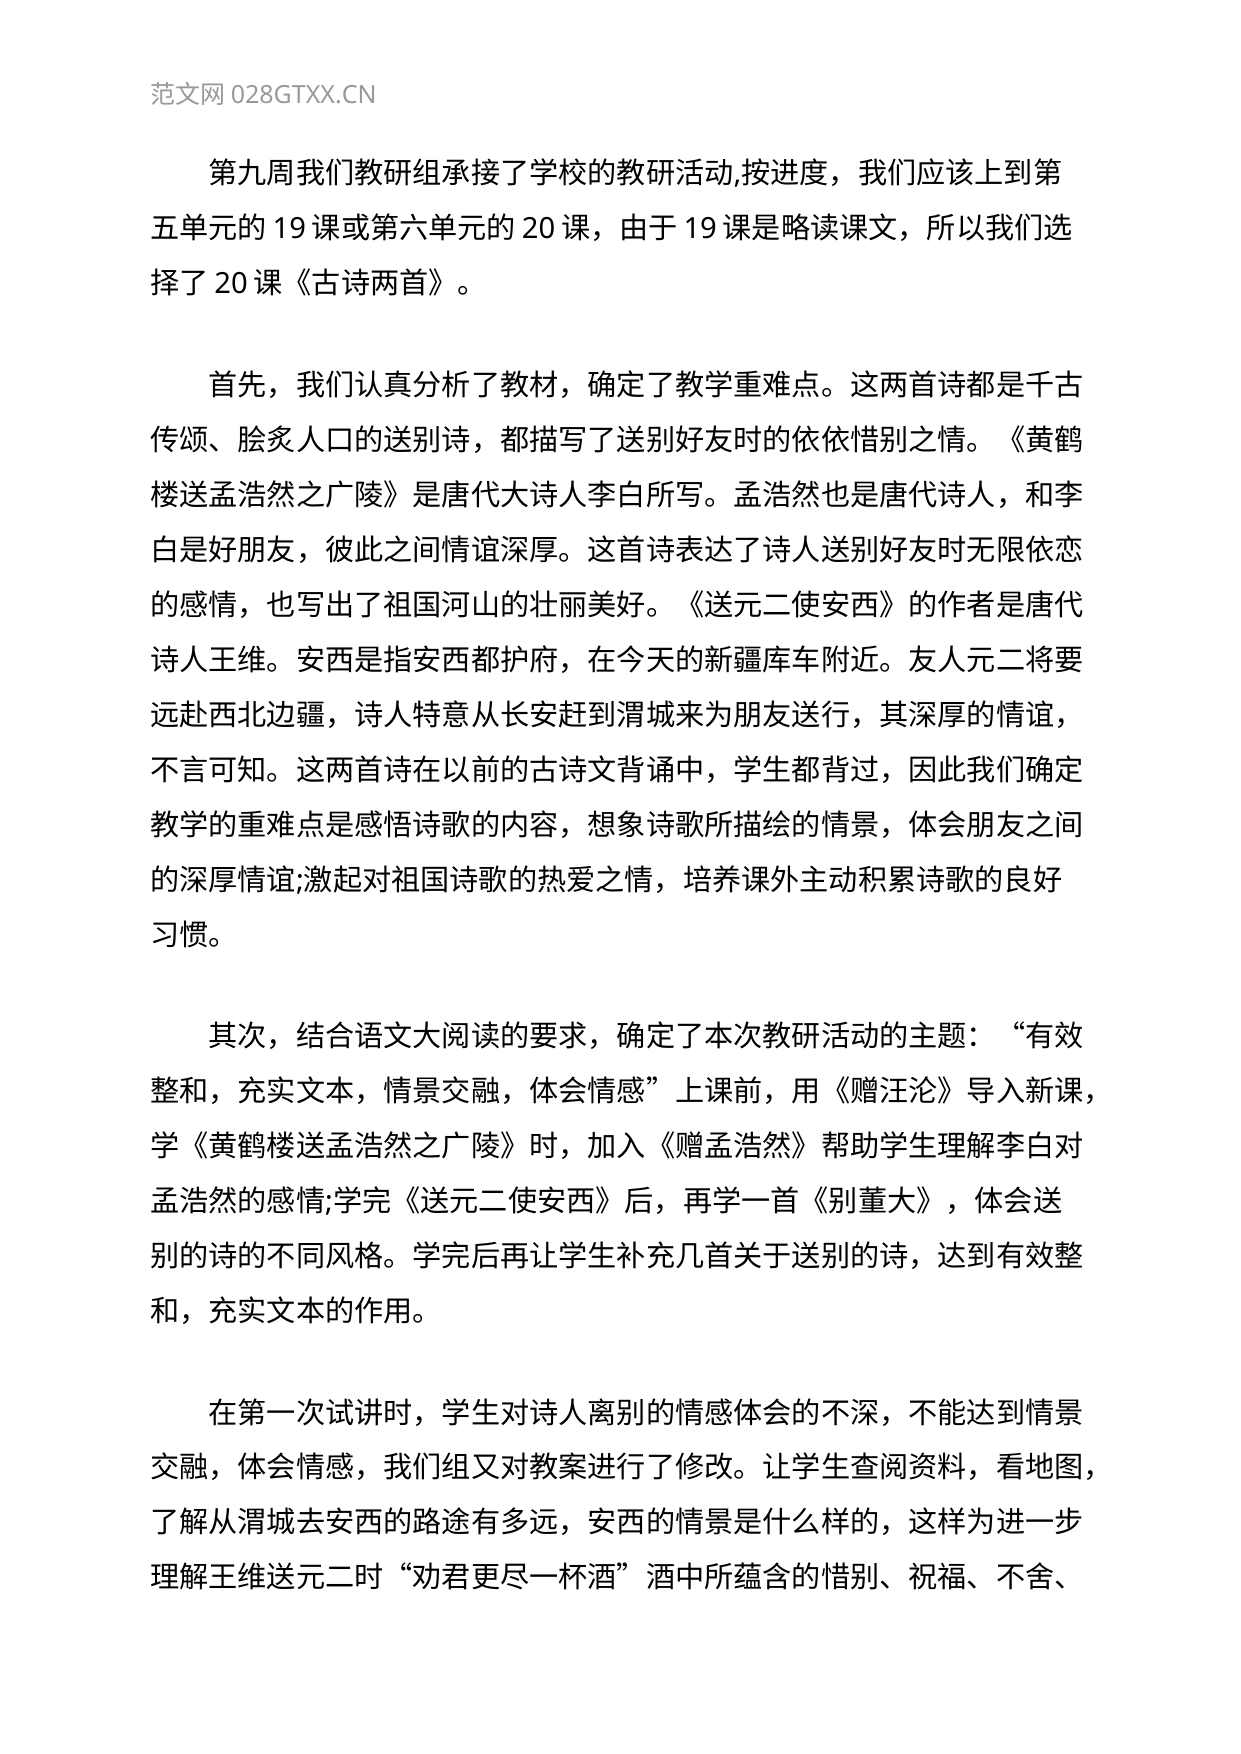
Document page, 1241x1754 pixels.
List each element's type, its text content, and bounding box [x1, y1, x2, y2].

text 第九周我们教研组承接了学校的教研活动,按进度，我们应该上到第五单元的19课或第六单元的20课，由于19课是略读课文，所以我们选择了20课《古诗两首》。 [150, 150, 1090, 302]
text 其次，结合语文大阅读的要求，确定了本次教研活动的主题：“有效整和，充实文本，情景交融，体会情感”上课前，用《赠汪沦》导入新课，学《黄鹤楼送孟浩然之广陵》时，加入《赠孟浩然》帮助学生理解李白对孟浩然的感情;学完《送元二使安西》后，再学一首《别董大》，体会送别的诗的不同风格。学完后再让学生补充几首关于送别的诗，达到有效整和，充实文本的作用。 [150, 1013, 1090, 1330]
text 首先，我们认真分析了教材，确定了教学重难点。这两首诗都是千古传颂、脍炙人口的送别诗，都描写了送别好友时的依依惜别之情。《黄鹤楼送孟浩然之广陵》是唐代大诗人李白所写。孟浩然也是唐代诗人，和李白是好朋友，彼此之间情谊深厚。这首诗表达了诗人送别好友时无限依恋的感情，也写出了祖国河山的壮丽美好。《送元二使安西》的作者是唐代诗人王维。安西是指安西都护府，在今天的新疆库车附近。友人元二将要远赴西北边疆，诗人特意从长安赶到渭城来为朋友送行，其深厚的情谊，不言可知。这两首诗在以前的古诗文背诵中，学生都背过，因此我们确定教学的重难点是感悟诗歌的内容，想象诗歌所描绘的情景，体会朋友之间的深厚情谊;激起对祖国诗歌的热爱之情，培养课外主动积累诗歌的良好习惯。 [150, 362, 1090, 953]
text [150, 1389, 1090, 1596]
